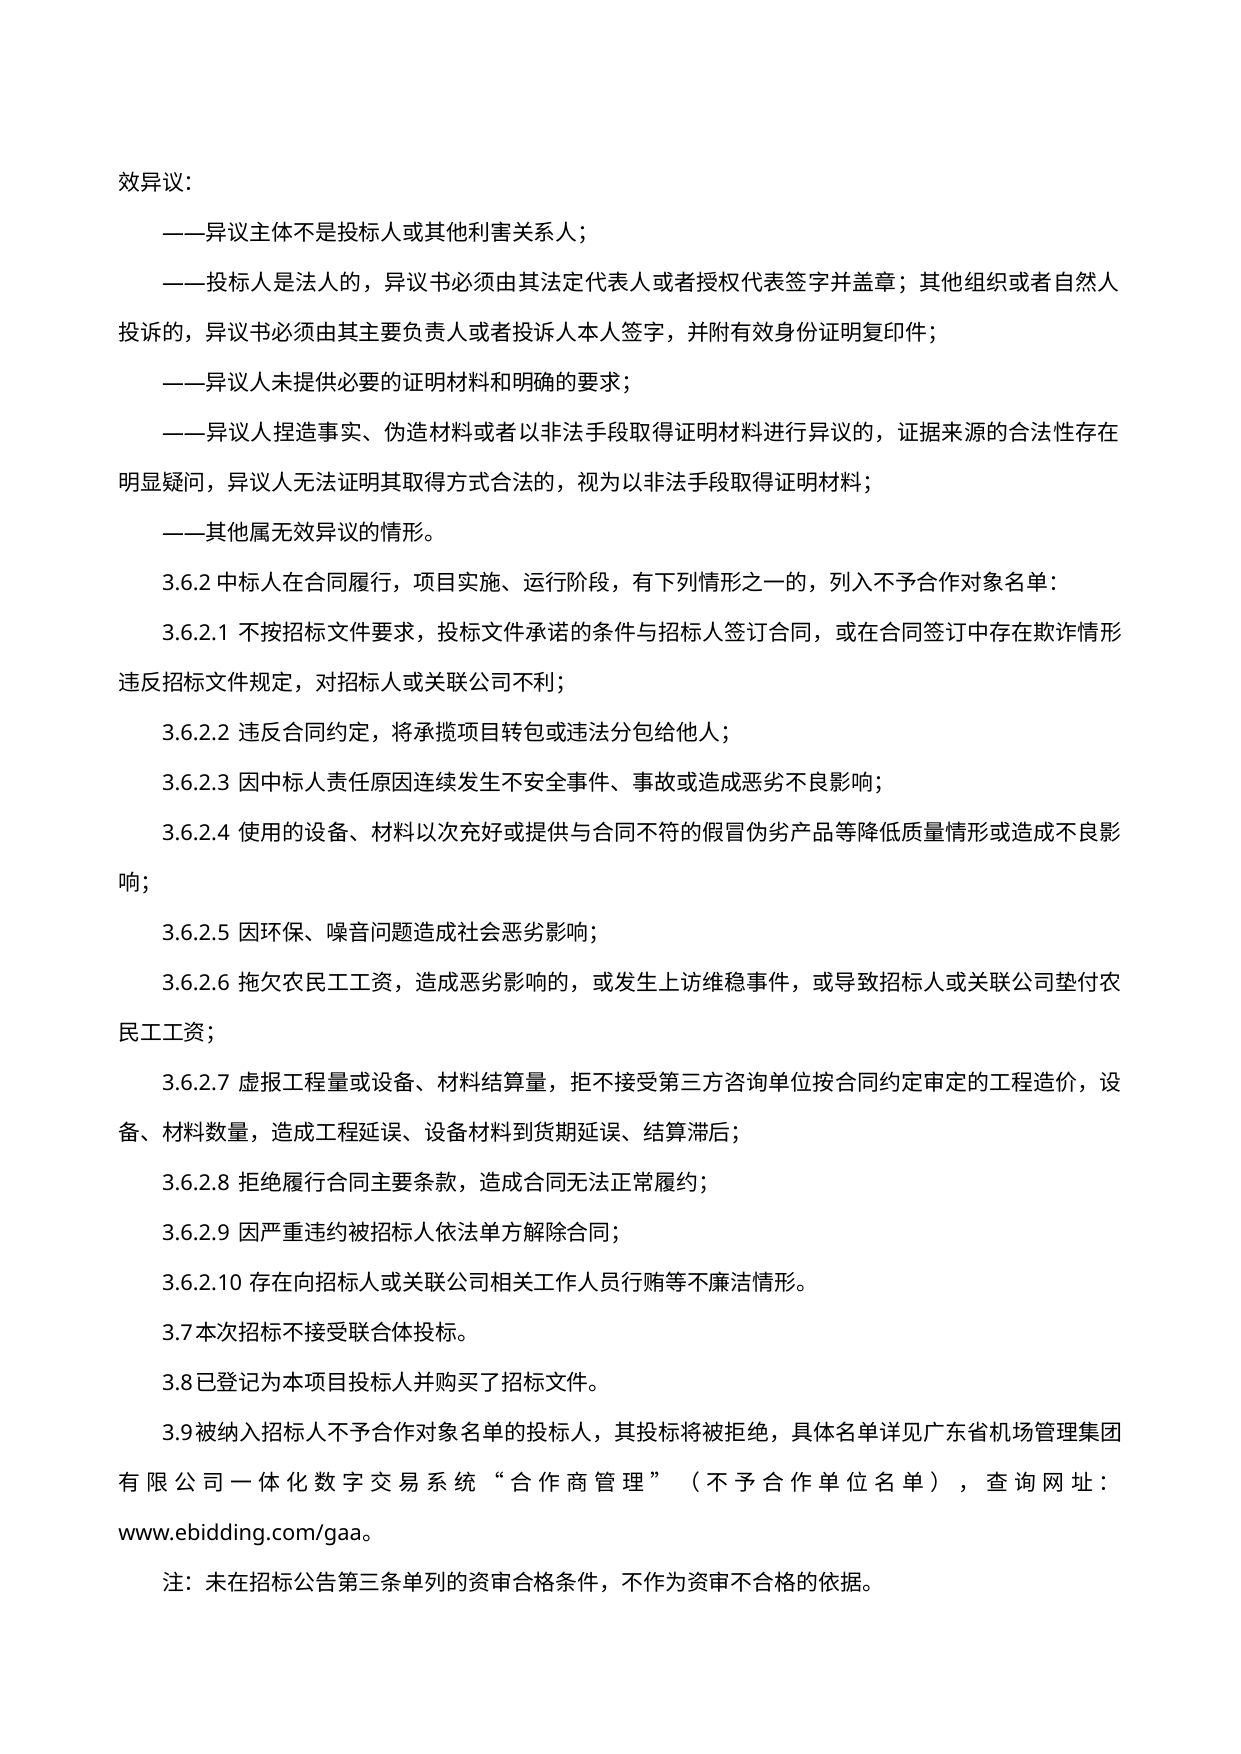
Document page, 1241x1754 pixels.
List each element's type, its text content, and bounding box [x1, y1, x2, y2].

list 本次招标不接受联合体投标。 [118, 1300, 1122, 1350]
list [118, 150, 1122, 200]
text ——异议人捏造事实、伪造材料或者以非法手段取得证明材料进行异议的，证据来源的合法性存在明显疑问，异议人无法证明其取得方式合法的，视为以非法手段取得证明材料； [118, 400, 1122, 500]
text 注：未在招标公告第三条单列的资审合格条件，不作为资审不合格的依据。 [118, 1550, 1122, 1600]
list 已登记为本项目投标人并购买了招标文件。 [118, 1350, 1122, 1400]
text ——其他属无效异议的情形。 [118, 500, 1122, 550]
list 不按招标文件要求，投标文件承诺的条件与招标人签订合同，或在合同签订中存在欺诈情形，违反招标文件规定，对招标人或关联公司不利； [118, 600, 1122, 700]
list 存在向招标人或关联公司相关工作人员行贿等不廉洁情形。 [118, 1250, 1122, 1300]
text ——异议人未提供必要的证明材料和明确的要求； [118, 350, 1122, 400]
list 违反合同约定，将承揽项目转包或违法分包给他人； [118, 700, 1122, 750]
list 被纳入招标人不予合作对象名单的投标人，其投标将被拒绝，具体名单详见广东省机场管理集团有限公司一体化数字交易系统“合作商管理”（不予合作单位名单），查询网址：www.ebidding.com/gaa。 [118, 1400, 1122, 1550]
list 因环保、噪音问题造成社会恶劣影响； [118, 900, 1122, 950]
list 拒绝履行合同主要条款，造成合同无法正常履约； [118, 1150, 1122, 1200]
list 因中标人责任原因连续发生不安全事件、事故或造成恶劣不良影响； [118, 750, 1122, 800]
list 虚报工程量或设备、材料结算量，拒不接受第三方咨询单位按合同约定审定的工程造价，设备、材料数量，造成工程延误、设备材料到货期延误、结算滞后； [118, 1050, 1122, 1150]
list 因严重违约被招标人依法单方解除合同； [118, 1200, 1122, 1250]
list 拖欠农民工工资，造成恶劣影响的，或发生上访维稳事件，或导致招标人或关联公司垫付农民工工资； [118, 950, 1122, 1050]
list 中标人在合同履行，项目实施、运行阶段，有下列情形之一的，列入不予合作对象名单： [118, 550, 1122, 600]
text ——异议主体不是投标人或其他利害关系人； [118, 200, 1122, 250]
text ——投标人是法人的，异议书必须由其法定代表人或者授权代表签字并盖章；其他组织或者自然人投诉的，异议书必须由其主要负责人或者投诉人本人签字，并附有效身份证明复印件； [118, 250, 1122, 350]
list 使用的设备、材料以次充好或提供与合同不符的假冒伪劣产品等降低质量情形或造成不良影响； [118, 800, 1122, 900]
